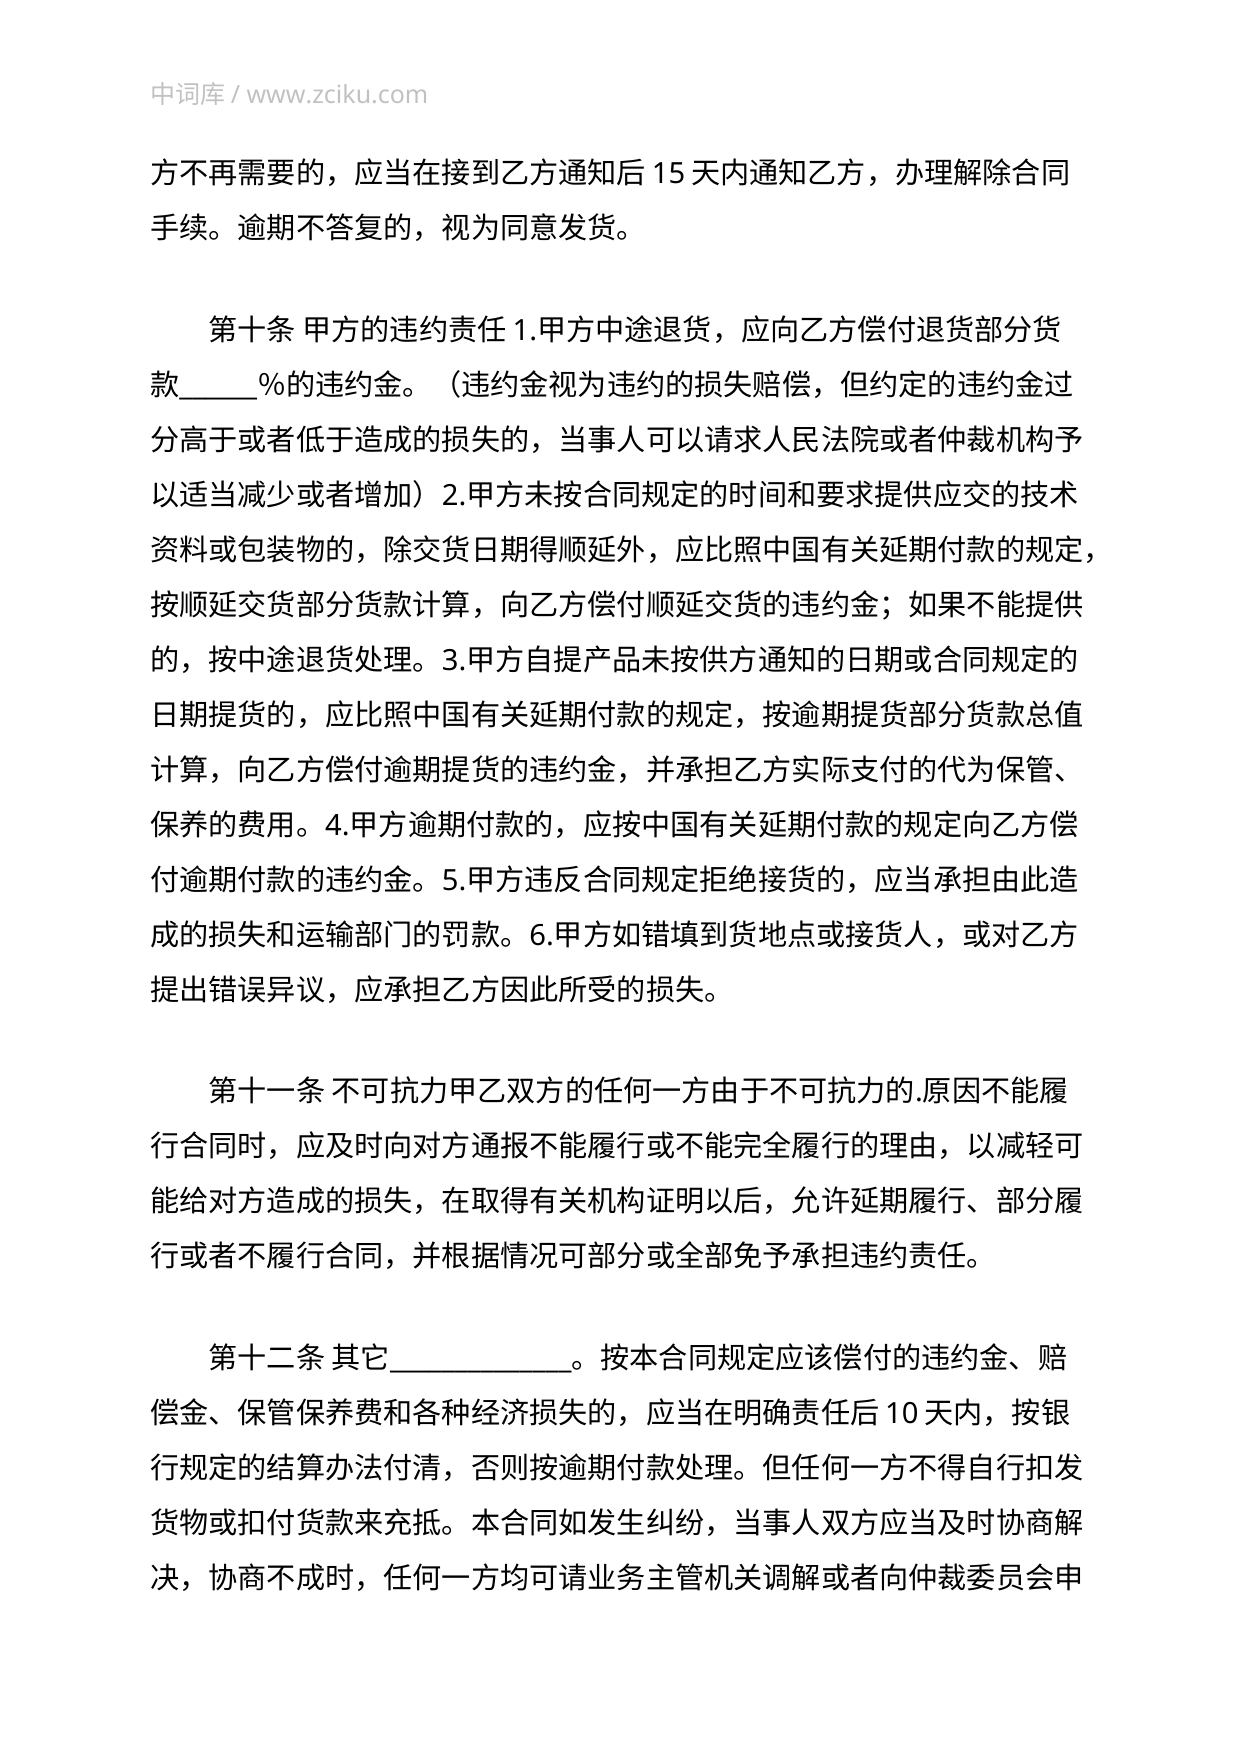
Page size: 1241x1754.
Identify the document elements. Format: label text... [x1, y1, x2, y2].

text 第十一条 不可抗力甲乙双方的任何一方由于不可抗力的.原因不能履行合同时，应及时向对方通报不能履行或不能完全履行的理由，以减轻可能给对方造成的损失，在取得有关机构证明以后，允许延期履行、部分履行或者不履行合同，并根据情况可部分或全部免予承担违约责任。 [150, 1068, 1090, 1275]
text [150, 1334, 1090, 1597]
text 第十条 甲方的违约责任1.甲方中途退货，应向乙方偿付退货部分货款______％的违约金。（违约金视为违约的损失赔偿，但约定的违约金过分高于或者低于造成的损失的，当事人可以请求人民法院或者仲裁机构予以适当减少或者增加）2.甲方未按合同规定的时间和要求提供应交的技术资料或包装物的，除交货日期得顺延外，应比照中国有关延期付款的规定，按顺延交货部分货款计算，向乙方偿付顺延交货的违约金；如果不能提供的，按中途退货处理。3.甲方自提产品未按供方通知的日期或合同规定的日期提货的，应比照中国有关延期付款的规定，按逾期提货部分货款总值计算，向乙方偿付逾期提货的违约金，并承担乙方实际支付的代为保管、保养的费用。4.甲方逾期付款的，应按中国有关延期付款的规定向乙方偿付逾期付款的违约金。5.甲方违反合同规定拒绝接货的，应当承担由此造成的损失和运输部门的罚款。6.甲方如错填到货地点或接货人，或对乙方提出错误异议，应承担乙方因此所受的损失。 [150, 307, 1090, 1008]
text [150, 150, 1090, 247]
